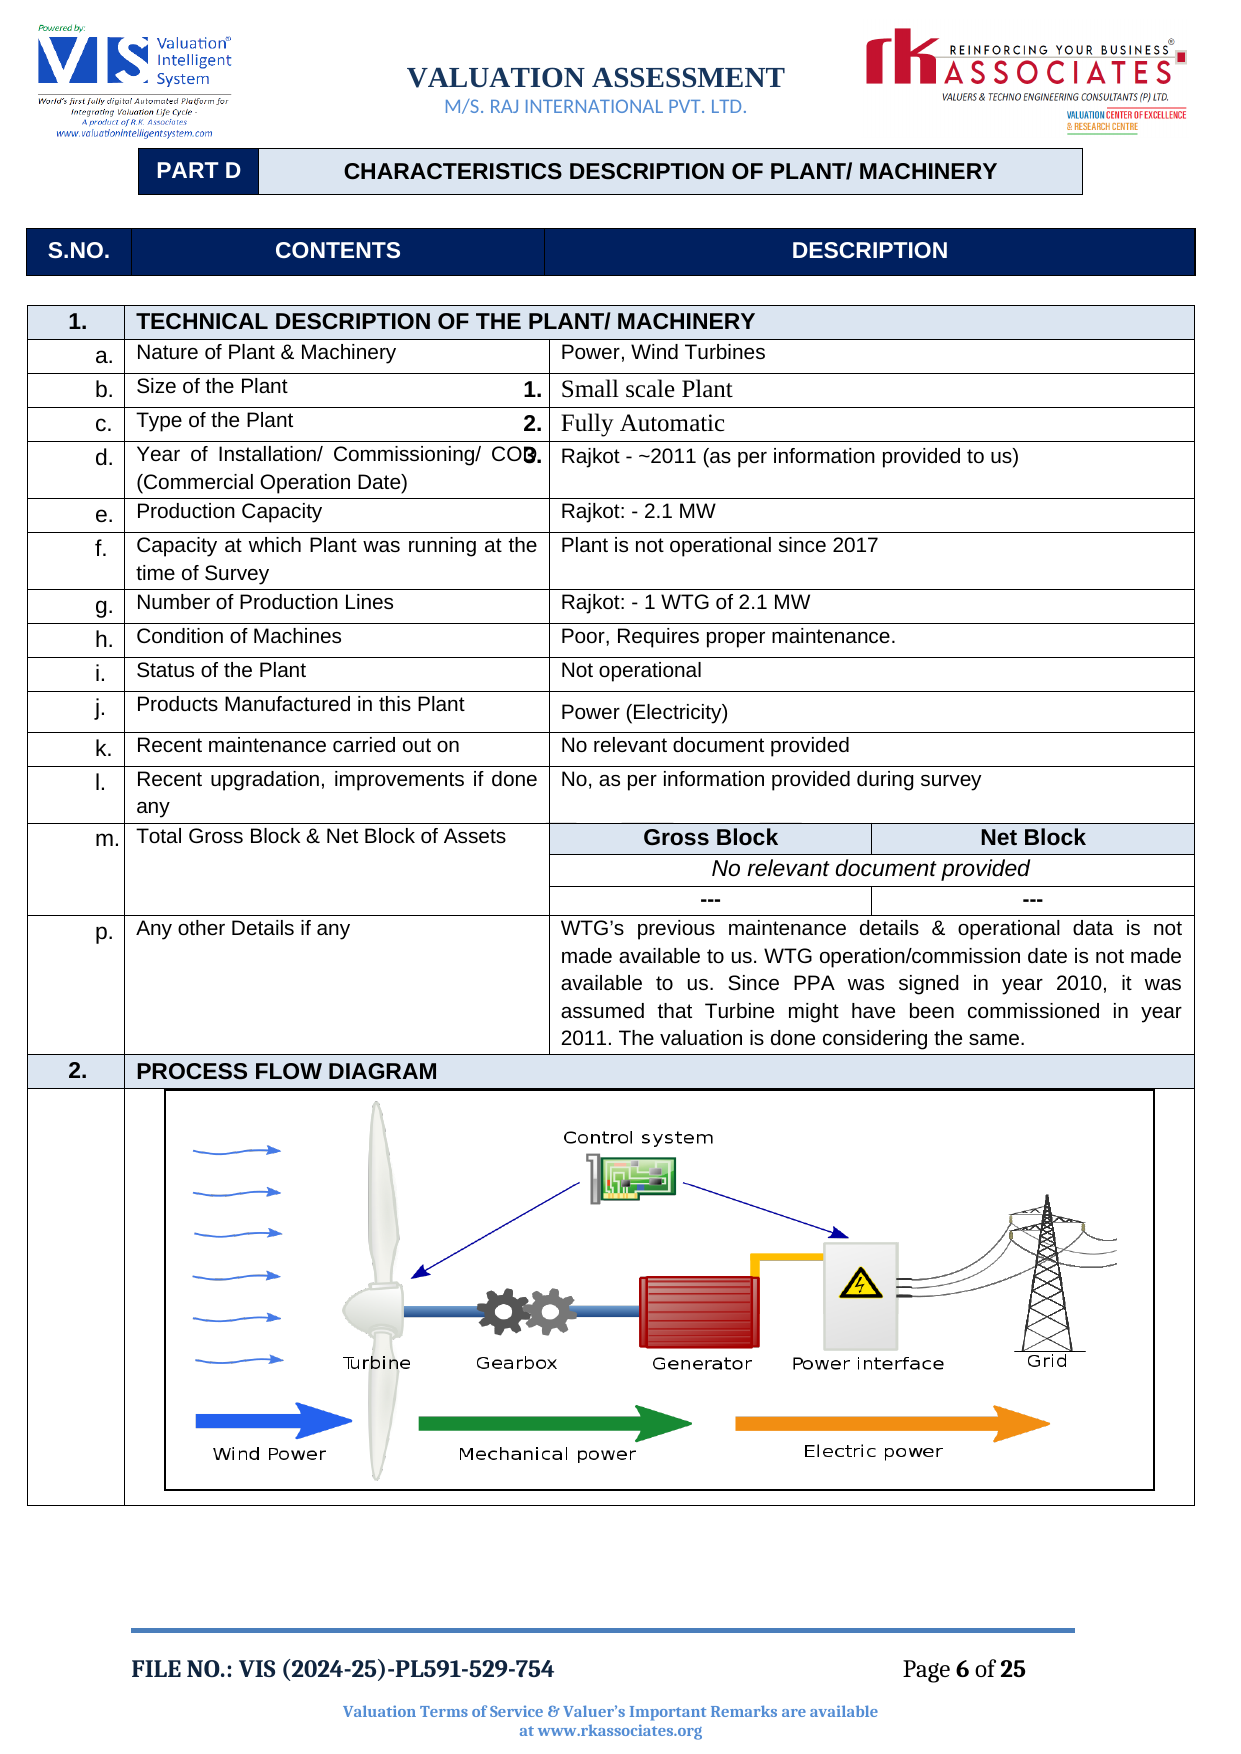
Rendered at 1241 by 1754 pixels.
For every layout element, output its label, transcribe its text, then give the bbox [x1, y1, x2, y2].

table_cell Total Gross Block & Net Block of Assets [125, 824, 549, 915]
table_cell Year of Installation/ Commissioning/ COD (Commercial Operation Date) [125, 442, 549, 498]
table_cell [28, 499, 124, 532]
table_cell Size of the Plant [125, 374, 549, 407]
table_cell No relevant document provided [550, 733, 1194, 766]
table_cell [28, 824, 124, 915]
table_cell Recent upgradation, improvements if done any [125, 767, 549, 822]
table_cell [28, 590, 124, 623]
table_cell Rajkot - ~2011 (as per information provided to us) [550, 442, 1194, 498]
table_header PART D [139, 149, 258, 194]
table_cell [28, 533, 124, 589]
table_cell [28, 692, 124, 732]
table_cell Condition of Machines [125, 624, 549, 657]
table_cell --- [550, 887, 871, 915]
table_cell [28, 767, 124, 822]
table_cell [28, 658, 124, 691]
table_cell , Wind Turbines [550, 340, 1194, 373]
table_cell [550, 824, 871, 854]
table_cell [872, 824, 1194, 854]
table_cell [28, 624, 124, 657]
table_cell [28, 733, 124, 766]
table_cell Capacity at which Plant was running at the time of Survey [125, 533, 549, 589]
table_cell Number of Production Lines [125, 590, 549, 623]
table_cell [28, 408, 124, 441]
table_cell Rajkot: - 1 WTG of 2.1 MW [550, 590, 1194, 623]
table_cell Rajkot: - 2.1 MW [550, 499, 1194, 532]
table_cell Status of the Plant [125, 658, 549, 691]
table_cell Poor, [550, 624, 1194, 657]
table_cell Not operational [550, 658, 1194, 691]
picture [861, 19, 1189, 138]
table_header DESCRIPTION [545, 229, 1194, 275]
table_header S.NO. [27, 229, 131, 275]
table_header TECHNICAL DESCRIPTION OF THE PLANT/ MACHINERY [125, 306, 1194, 339]
table_cell PROCESS FLOW DIAGRAM [125, 1055, 1194, 1088]
table_cell [28, 340, 124, 373]
table_cell Recent maintenance carried out on [125, 733, 549, 766]
table_cell Nature of Plant & Machinery [125, 340, 549, 373]
table_cell Plant is not operational since 2017 [550, 533, 1194, 589]
table_cell [28, 374, 124, 407]
table_cell Type of the Plant [125, 408, 549, 441]
table_header CONTENTS [132, 229, 544, 275]
table_header [28, 306, 124, 339]
table_cell --- [872, 887, 1194, 915]
table_cell Any other Details if any [125, 916, 549, 1054]
table_cell Production Capacity [125, 499, 549, 532]
table_cell [28, 1089, 124, 1505]
table_cell No, as per information provided during survey [550, 767, 1194, 822]
table_cell Power (Electricity) [550, 692, 1194, 732]
table_cell [28, 1055, 124, 1088]
table_cell [28, 442, 124, 498]
table_header CHARACTERISTICS DESCRIPTION OF PLANT/ MACHINERY [259, 149, 1082, 194]
table_cell [28, 916, 124, 1054]
table_cell Products Manufactured in this Plant [125, 692, 549, 732]
picture [166, 1091, 1153, 1489]
table_cell [550, 855, 1194, 886]
table_cell WTG’s previous maintenance details & operational data is not made available to us. WTG operation/commission date is not made available to us. Since PPA was signed in year 2010, it was assumed that Turbine might have been commissioned in year 2011. The valuation is done considering the same. [550, 916, 1194, 1054]
picture [28, 22, 239, 141]
